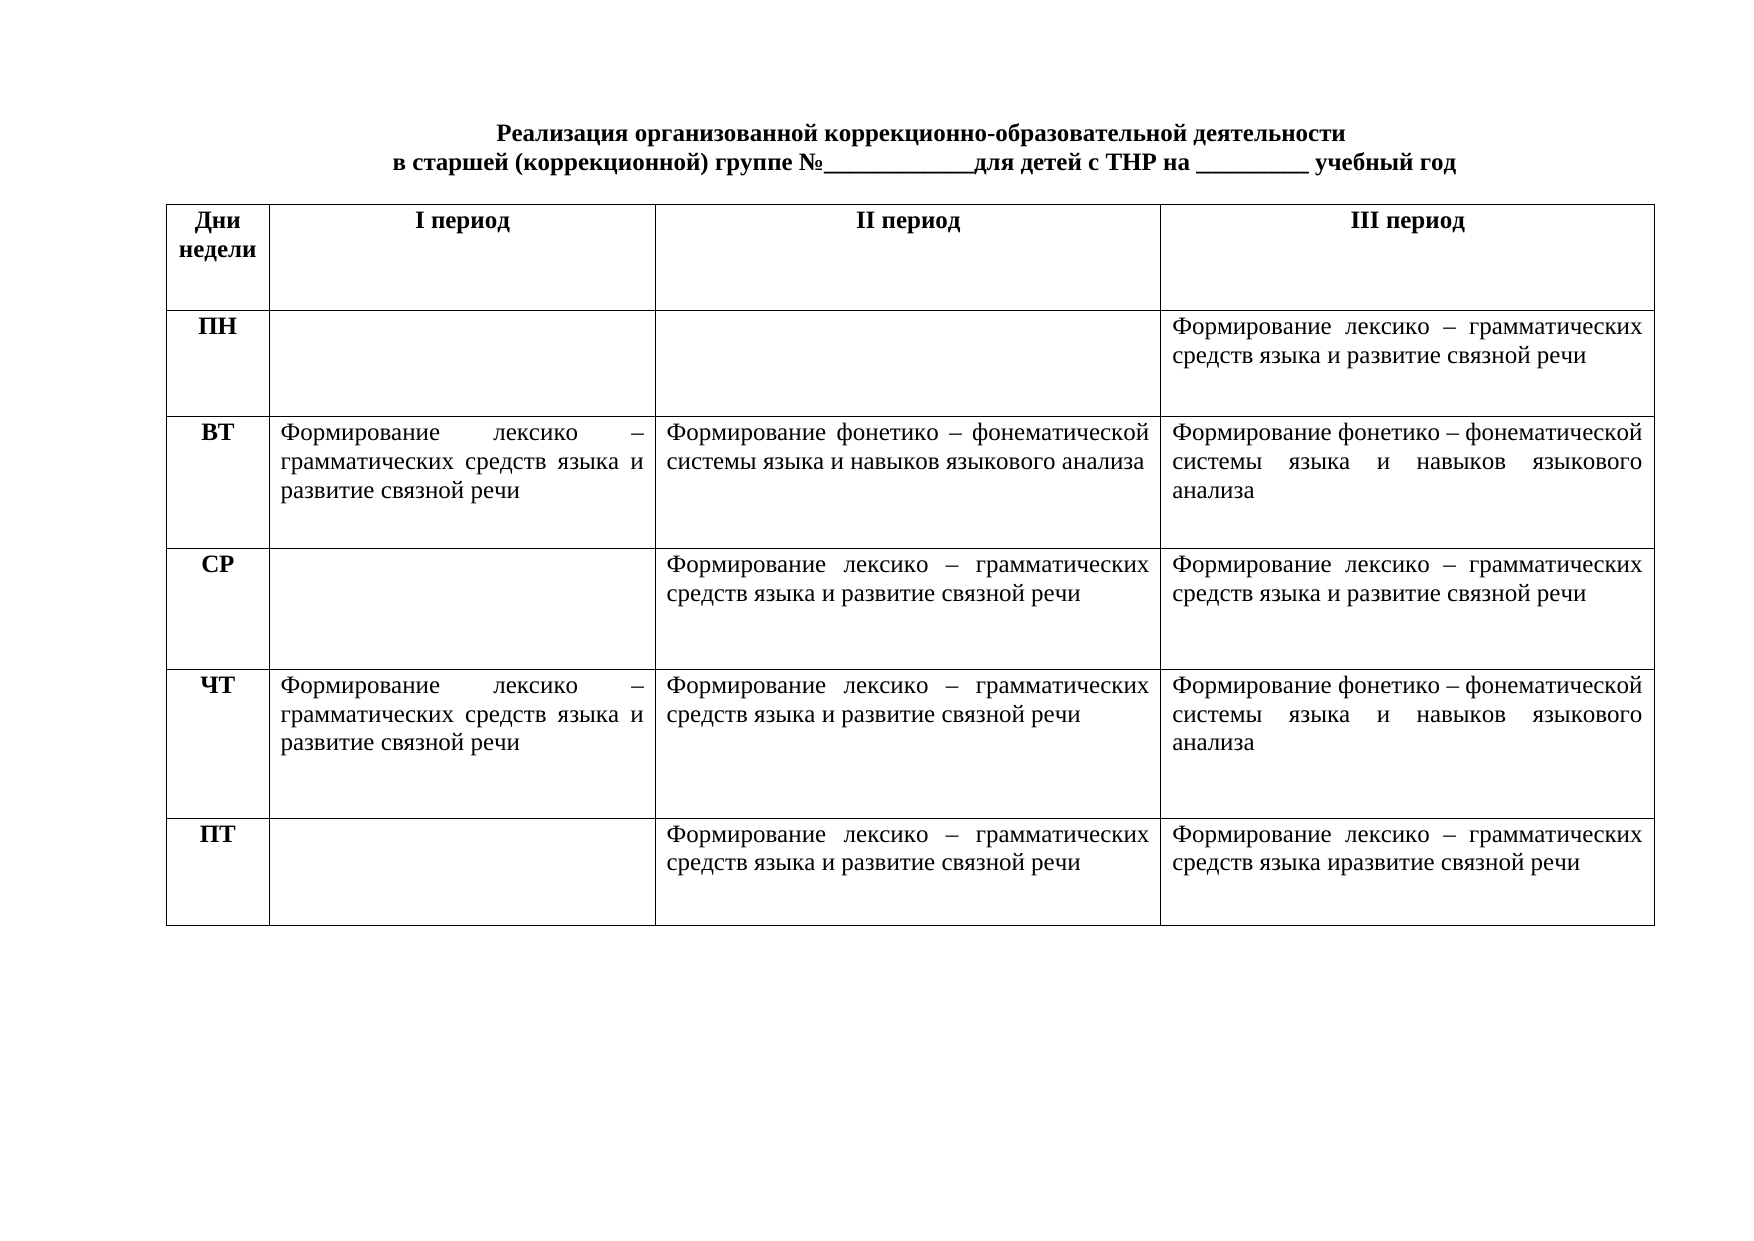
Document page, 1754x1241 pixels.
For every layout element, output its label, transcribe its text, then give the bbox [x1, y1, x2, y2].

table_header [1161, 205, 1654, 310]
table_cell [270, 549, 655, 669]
text Реализация организованной коррекционно-образовательной деятельности [177, 118, 1665, 147]
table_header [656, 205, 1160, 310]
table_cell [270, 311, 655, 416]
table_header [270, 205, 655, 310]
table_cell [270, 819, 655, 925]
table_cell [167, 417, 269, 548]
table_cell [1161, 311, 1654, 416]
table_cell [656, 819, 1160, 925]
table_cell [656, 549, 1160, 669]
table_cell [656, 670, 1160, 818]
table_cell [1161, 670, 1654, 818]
text в старшей (коррекционной) группе №____________для детей с ТНР на _________ учебный год [177, 147, 1665, 176]
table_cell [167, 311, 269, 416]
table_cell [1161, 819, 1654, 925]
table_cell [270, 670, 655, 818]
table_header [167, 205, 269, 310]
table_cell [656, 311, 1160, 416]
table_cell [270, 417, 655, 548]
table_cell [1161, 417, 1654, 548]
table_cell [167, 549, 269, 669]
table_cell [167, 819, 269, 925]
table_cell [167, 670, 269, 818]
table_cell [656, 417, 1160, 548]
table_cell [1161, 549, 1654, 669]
